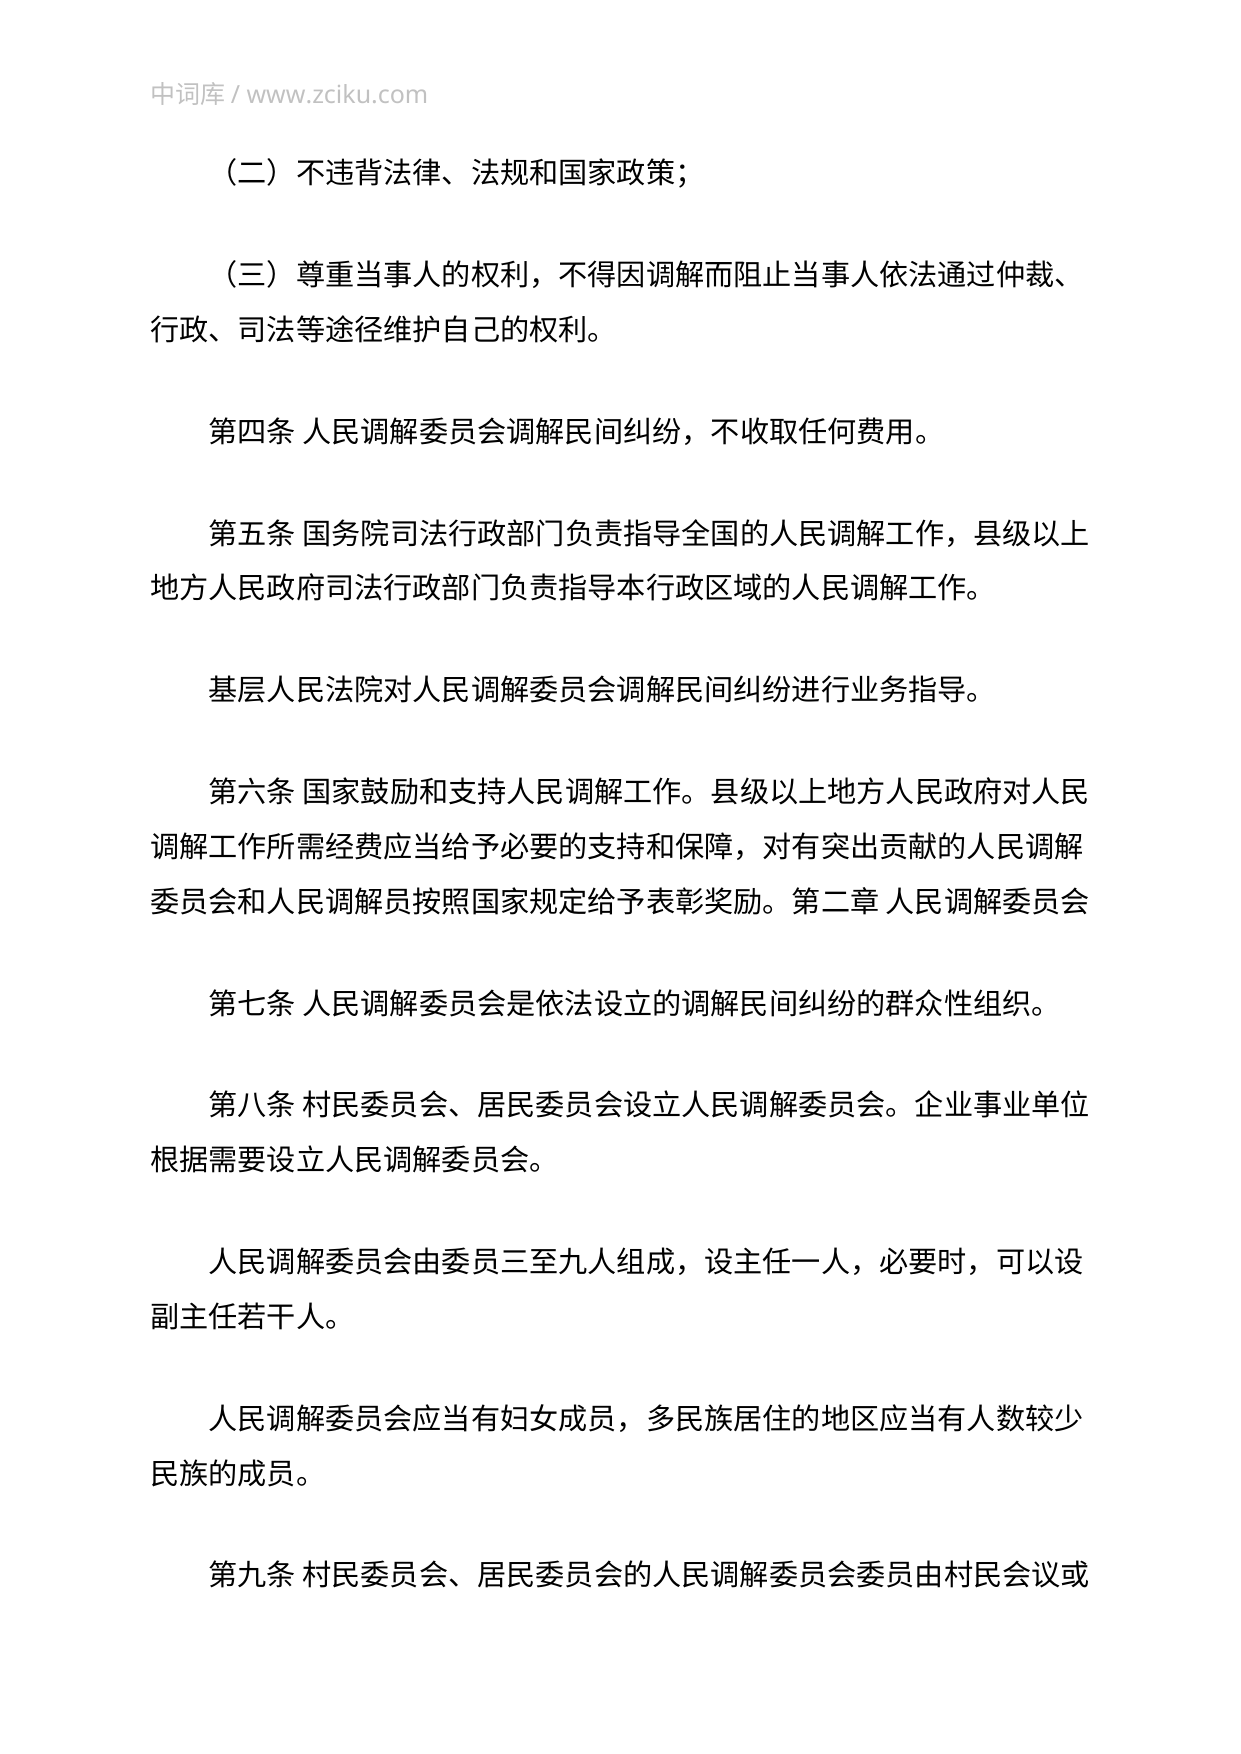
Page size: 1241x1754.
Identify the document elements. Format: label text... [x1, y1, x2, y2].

text 人民调解委员会由委员三至九人组成，设主任一人，必要时，可以设副主任若干人。 [150, 1239, 1090, 1336]
text 第八条 村民委员会、居民委员会设立人民调解委员会。企业事业单位根据需要设立人民调解委员会。 [150, 1082, 1090, 1179]
text 第六条 国家鼓励和支持人民调解工作。县级以上地方人民政府对人民调解工作所需经费应当给予必要的支持和保障，对有突出贡献的人民调解委员会和人民调解员按照国家规定给予表彰奖励。第二章 人民调解委员会 [150, 769, 1090, 921]
text 第七条 人民调解委员会是依法设立的调解民间纠纷的群众性组织。 [150, 980, 1090, 1022]
text 基层人民法院对人民调解委员会调解民间纠纷进行业务指导。 [150, 667, 1090, 709]
text 人民调解委员会应当有妇女成员，多民族居住的地区应当有人数较少民族的成员。 [150, 1395, 1090, 1492]
text （三）尊重当事人的权利，不得因调解而阻止当事人依法通过仲裁、行政、司法等途径维护自己的权利。 [150, 252, 1090, 349]
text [150, 1552, 1090, 1594]
text （二）不违背法律、法规和国家政策； [150, 150, 1090, 192]
text 第五条 国务院司法行政部门负责指导全国的人民调解工作，县级以上地方人民政府司法行政部门负责指导本行政区域的人民调解工作。 [150, 510, 1090, 607]
text 第四条 人民调解委员会调解民间纠纷，不收取任何费用。 [150, 408, 1090, 451]
